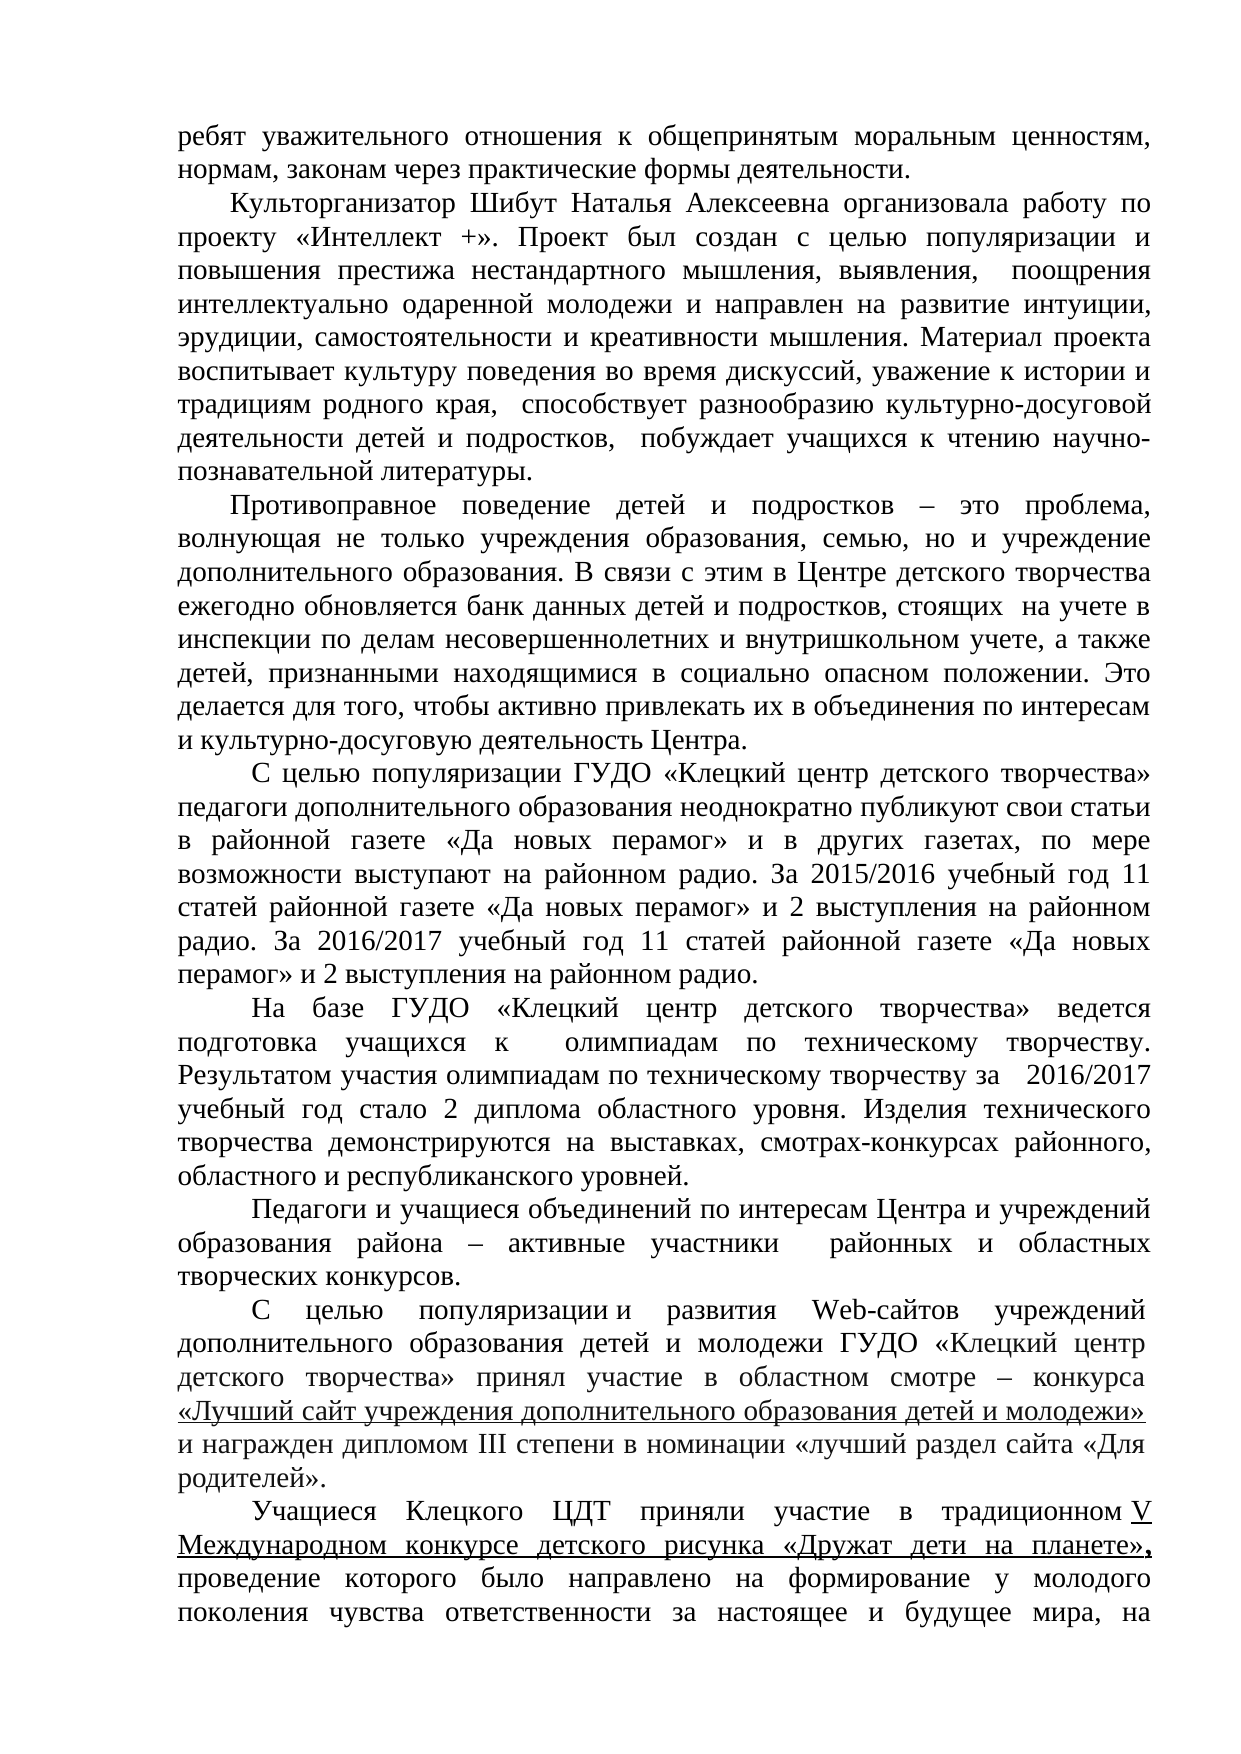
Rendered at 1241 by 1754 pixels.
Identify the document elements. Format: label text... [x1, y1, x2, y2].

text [177, 118, 1152, 185]
text С целью популяризации и развития Web-сайтов учреждений дополнительного образования детей и молодежи ГУДО «Клецкий центр детского творчества» принял участие в областном смотре – конкурса «Лучший сайт учреждения дополнительного образования детей и молодежи» и награжден дипломом III степени в номинации «лучший раздел сайта «Для родителей». [177, 1292, 1146, 1422]
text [177, 1558, 1152, 1627]
text С целью популяризации ГУДО «Клецкий центр детского творчества» педагоги дополнительного образования неоднократно публикуют свои статьи в районной газете «Да новых перамог» и в других газетах, по мере возможности выступают на районном радио. За 2015/2016 учебный год 11 статей районной газете «Да новых перамог» и 2 выступления на районном радио. За 2016/2017 учебный год 11 статей районной газете «Да новых перамог» и 2 выступления на районном радио. [177, 755, 1152, 990]
text Педагоги и учащиеся объединений по интересам Центра и учреждений образования района – активные участники районных и областных творческих конкурсов. [177, 1191, 1152, 1292]
text На базе ГУДО «Клецкий центр детского творчества» ведется подготовка учащихся к олимпиадам по техническому творчеству. Результатом участия олимпиадам по техническому творчеству за 2016/2017 учебный год стало 2 диплома областного уровня. Изделия технического творчества демонстрируются на выставках, смотрах-конкурсах районного, областного и республиканского уровней. [177, 990, 1152, 1191]
text Культорганизатор Шибут Наталья Алексеевна организовала работу по проекту «Интеллект +». Проект был создан с целью популяризации и повышения престижа нестандартного мышления, выявления, поощрения интеллектуально одаренной молодежи и направлен на развитие интуиции, эрудиции, самостоятельности и креативности мышления. Материал проекта воспитывает культуру поведения во время дискуссий, уважение к истории и традициям родного края, способствует разнообразию культурно-досуговой деятельности детей и подростков, побуждает учащихся к чтению научно-познавательной литературы. [177, 185, 1152, 487]
text Противоправное поведение детей и подростков – это проблема, волнующая не только учреждения образования, семью, но и учреждение дополнительного образования. В связи с этим в Центре детского творчества ежегодно обновляется банк данных детей и подростков, стоящих на учете в инспекции по делам несовершеннолетних и внутришкольном учете, а также детей, признанными находящимися в социально опасном положении. Это делается для того, чтобы активно привлекать их в объединения по интересам и культурно-досуговую деятельность Центра. [177, 487, 1152, 755]
text С целью популяризации и развития Web-сайтов учреждений дополнительного образования детей и молодежи ГУДО «Клецкий центр детского творчества» принял участие в областном смотре – конкурса «Лучший сайт учреждения дополнительного образования детей и молодежи» и награжден дипломом III степени в номинации «лучший раздел сайта «Для родителей». [177, 1423, 1146, 1493]
